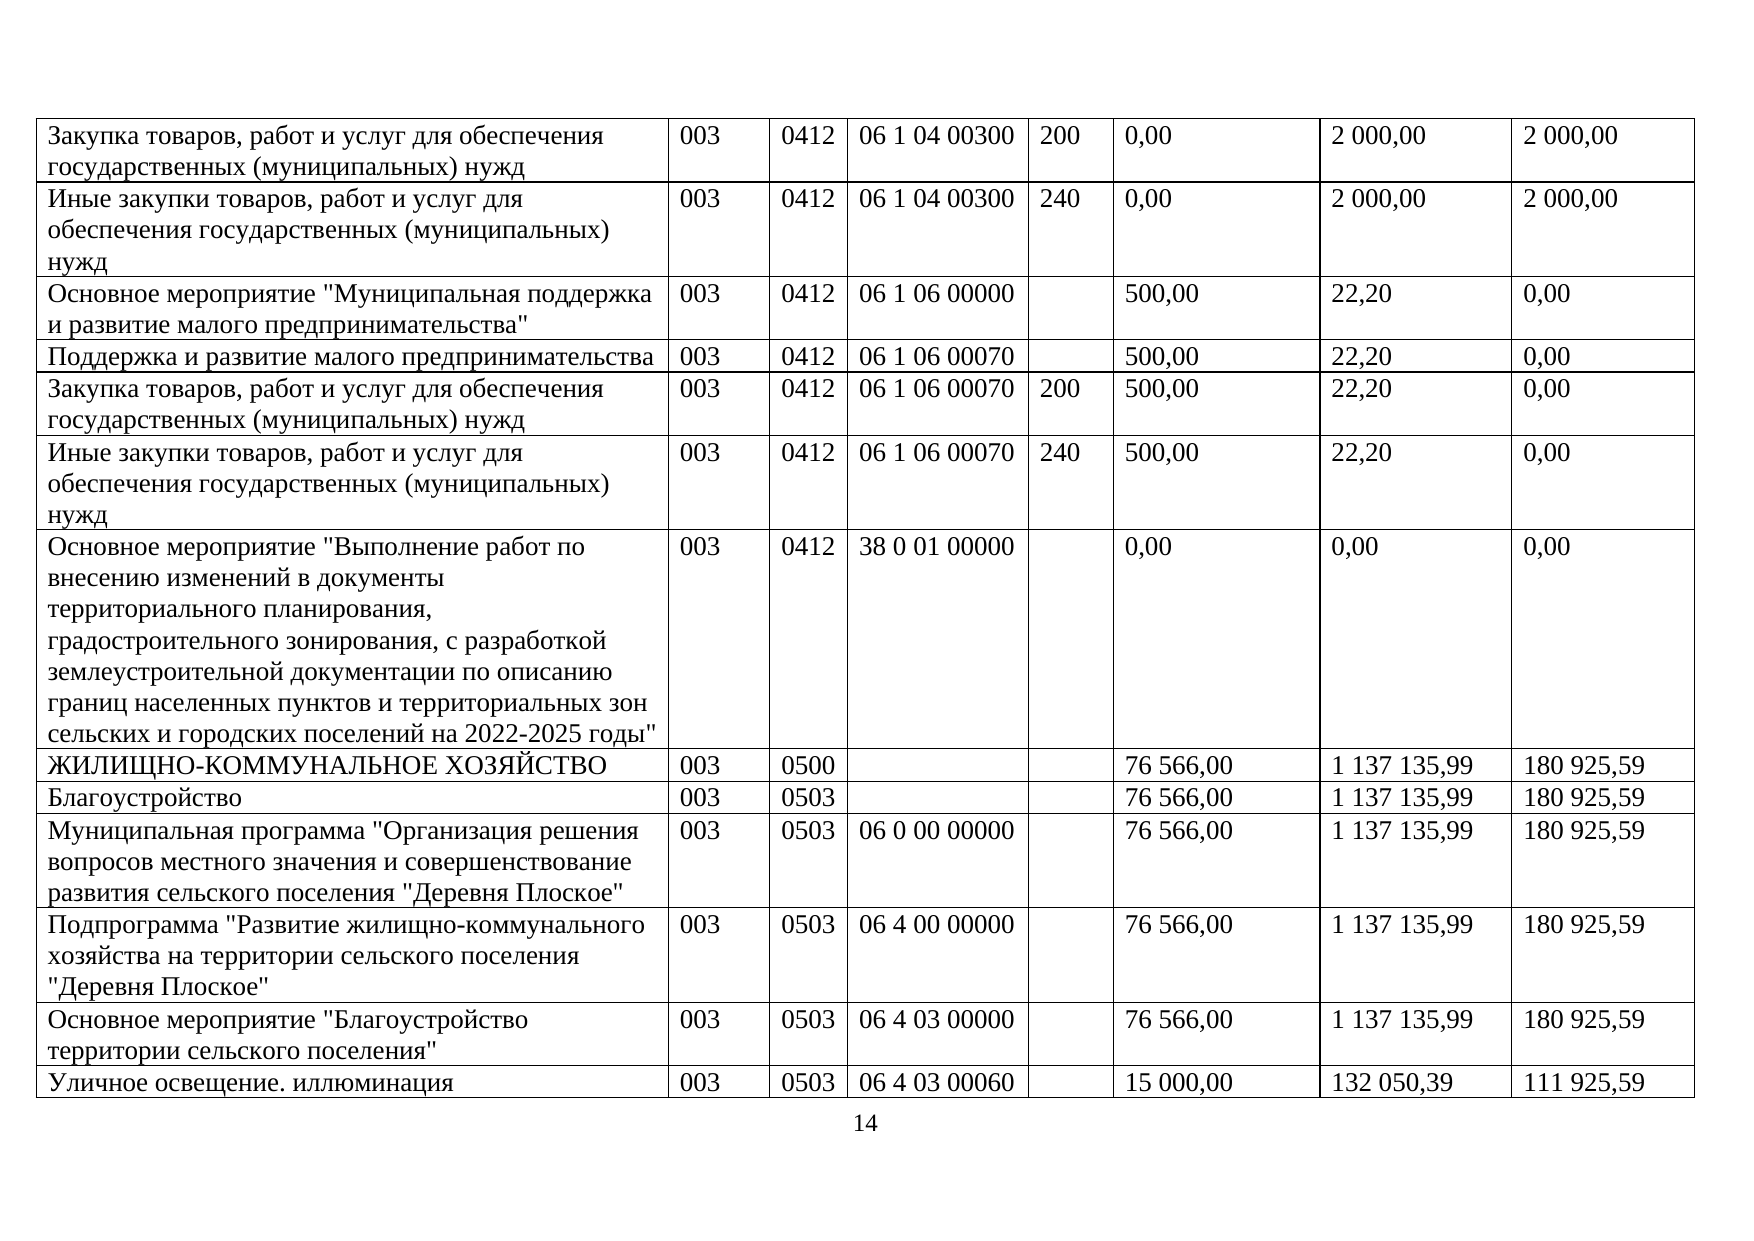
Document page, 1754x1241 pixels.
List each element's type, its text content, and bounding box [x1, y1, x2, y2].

table_cell 0,00 [1512, 277, 1694, 339]
table_cell 111 925,59 [1512, 1066, 1694, 1097]
table_cell 22,20 [1321, 277, 1511, 339]
table_cell 500,00 [1114, 373, 1319, 435]
table_cell 0412 [770, 373, 847, 435]
table_cell 06 4 00 00000 [848, 908, 1028, 1002]
table_cell 0412 [770, 340, 847, 371]
table_cell 06 4 03 00060 [848, 1066, 1028, 1097]
table_cell Закупка товаров, работ и услуг для обеспечения государственных (муниципальных) нужд [37, 373, 668, 435]
table_cell 1 137 135,99 [1321, 782, 1511, 813]
table_cell 132 050,39 [1321, 1066, 1511, 1097]
table_cell 500,00 [1114, 277, 1319, 339]
table_cell 0412 [770, 119, 847, 181]
table_cell 0503 [770, 908, 847, 1002]
table_cell 003 [669, 814, 769, 907]
table_cell 200 [1029, 119, 1113, 181]
table_cell 003 [669, 908, 769, 1002]
table_cell 2 000,00 [1321, 183, 1511, 276]
table_cell 0503 [770, 814, 847, 907]
table_cell [1029, 1066, 1113, 1097]
table_cell 06 1 06 00070 [848, 340, 1028, 371]
table_cell Основное мероприятие "Выполнение работ по внесению изменений в документы территориального планирования, градостроительного зонирования, с разработкой землеустроительной документации по описанию границ населенных пунктов и территориальных зон сельских и городских поселений на 2022-2025 годы" [37, 530, 668, 748]
table_cell Закупка товаров, работ и услуг для обеспечения государственных (муниципальных) нужд [37, 119, 668, 181]
table_cell 06 1 04 00300 [848, 183, 1028, 276]
table_cell 003 [669, 183, 769, 276]
table_cell 200 [1029, 373, 1113, 435]
table_cell [848, 782, 1028, 813]
table_cell [1029, 340, 1113, 371]
table_cell [1029, 277, 1113, 339]
table_cell Основное мероприятие "Благоустройство территории сельского поселения" [37, 1003, 668, 1065]
table_cell 500,00 [1114, 340, 1319, 371]
table_cell 06 0 00 00000 [848, 814, 1028, 907]
table_cell 240 [1029, 436, 1113, 529]
table_cell Иные закупки товаров, работ и услуг для обеспечения государственных (муниципальных) нужд [37, 436, 668, 529]
table_cell 0412 [770, 436, 847, 529]
table_cell 0,00 [1512, 436, 1694, 529]
table_cell 2 000,00 [1512, 183, 1694, 276]
table_cell 1 137 135,99 [1321, 1003, 1511, 1065]
table_cell 1 137 135,99 [1321, 749, 1511, 781]
table_cell [1029, 749, 1113, 781]
table_cell 15 000,00 [1114, 1066, 1319, 1097]
table_cell 0503 [770, 782, 847, 813]
table_cell 38 0 01 00000 [848, 530, 1028, 748]
table_cell 22,20 [1321, 340, 1511, 371]
table_cell 76 566,00 [1114, 1003, 1319, 1065]
table_cell 003 [669, 119, 769, 181]
table_cell 0412 [770, 183, 847, 276]
table_cell 180 925,59 [1512, 749, 1694, 781]
table_cell 003 [669, 1066, 769, 1097]
table_cell [1029, 908, 1113, 1002]
table_cell 2 000,00 [1512, 119, 1694, 181]
table_cell 06 1 06 00000 [848, 277, 1028, 339]
table_cell 0,00 [1512, 340, 1694, 371]
table_cell 0,00 [1321, 530, 1511, 748]
table_cell ЖИЛИЩНО-КОММУНАЛЬНОЕ ХОЗЯЙСТВО [37, 749, 668, 781]
table_cell 22,20 [1321, 373, 1511, 435]
table_cell Уличное освещение. иллюминация [37, 1066, 668, 1097]
table_cell 2 000,00 [1321, 119, 1511, 181]
table_cell 180 925,59 [1512, 1003, 1694, 1065]
table_cell 0,00 [1114, 183, 1319, 276]
table_cell 1 137 135,99 [1321, 814, 1511, 907]
table_cell Подпрограмма "Развитие жилищно-коммунального хозяйства на территории сельского поселения "Деревня Плоское" [37, 908, 668, 1002]
table_cell 0500 [770, 749, 847, 781]
table_cell Муниципальная программа "Организация решения вопросов местного значения и совершенствование развития сельского поселения "Деревня Плоское" [37, 814, 668, 907]
table_cell 0503 [770, 1003, 847, 1065]
table_cell 003 [669, 340, 769, 371]
table_cell [848, 749, 1028, 781]
table_cell Благоустройство [37, 782, 668, 813]
table_cell [1029, 814, 1113, 907]
table_cell 003 [669, 277, 769, 339]
table_cell 76 566,00 [1114, 782, 1319, 813]
table_cell 003 [669, 782, 769, 813]
table_cell 76 566,00 [1114, 749, 1319, 781]
table_cell 180 925,59 [1512, 908, 1694, 1002]
table_cell 0412 [770, 277, 847, 339]
table_cell 06 1 06 00070 [848, 373, 1028, 435]
table_cell [1029, 530, 1113, 748]
table_cell 003 [669, 373, 769, 435]
table_cell 180 925,59 [1512, 814, 1694, 907]
table_cell 06 1 04 00300 [848, 119, 1028, 181]
table_cell 22,20 [1321, 436, 1511, 529]
table_cell 06 4 03 00000 [848, 1003, 1028, 1065]
table_cell 003 [669, 436, 769, 529]
table_cell Основное мероприятие "Муниципальная поддержка и развитие малого предпринимательства" [37, 277, 668, 339]
table_cell 06 1 06 00070 [848, 436, 1028, 529]
table_cell 0503 [770, 1066, 847, 1097]
table_cell 0,00 [1512, 373, 1694, 435]
table_cell 003 [669, 749, 769, 781]
table_cell 003 [669, 1003, 769, 1065]
table_cell [1029, 1003, 1113, 1065]
table_cell 76 566,00 [1114, 908, 1319, 1002]
table_cell 180 925,59 [1512, 782, 1694, 813]
table_cell [1029, 782, 1113, 813]
table_cell 76 566,00 [1114, 814, 1319, 907]
table_cell Поддержка и развитие малого предпринимательства [37, 340, 668, 371]
table_cell 500,00 [1114, 436, 1319, 529]
table_cell 1 137 135,99 [1321, 908, 1511, 1002]
table_cell 003 [669, 530, 769, 748]
table_cell 0,00 [1512, 530, 1694, 748]
table_cell 0412 [770, 530, 847, 748]
table_cell 240 [1029, 183, 1113, 276]
table_cell 0,00 [1114, 119, 1319, 181]
table_cell Иные закупки товаров, работ и услуг для обеспечения государственных (муниципальных) нужд [37, 183, 668, 276]
table_cell 0,00 [1114, 530, 1319, 748]
